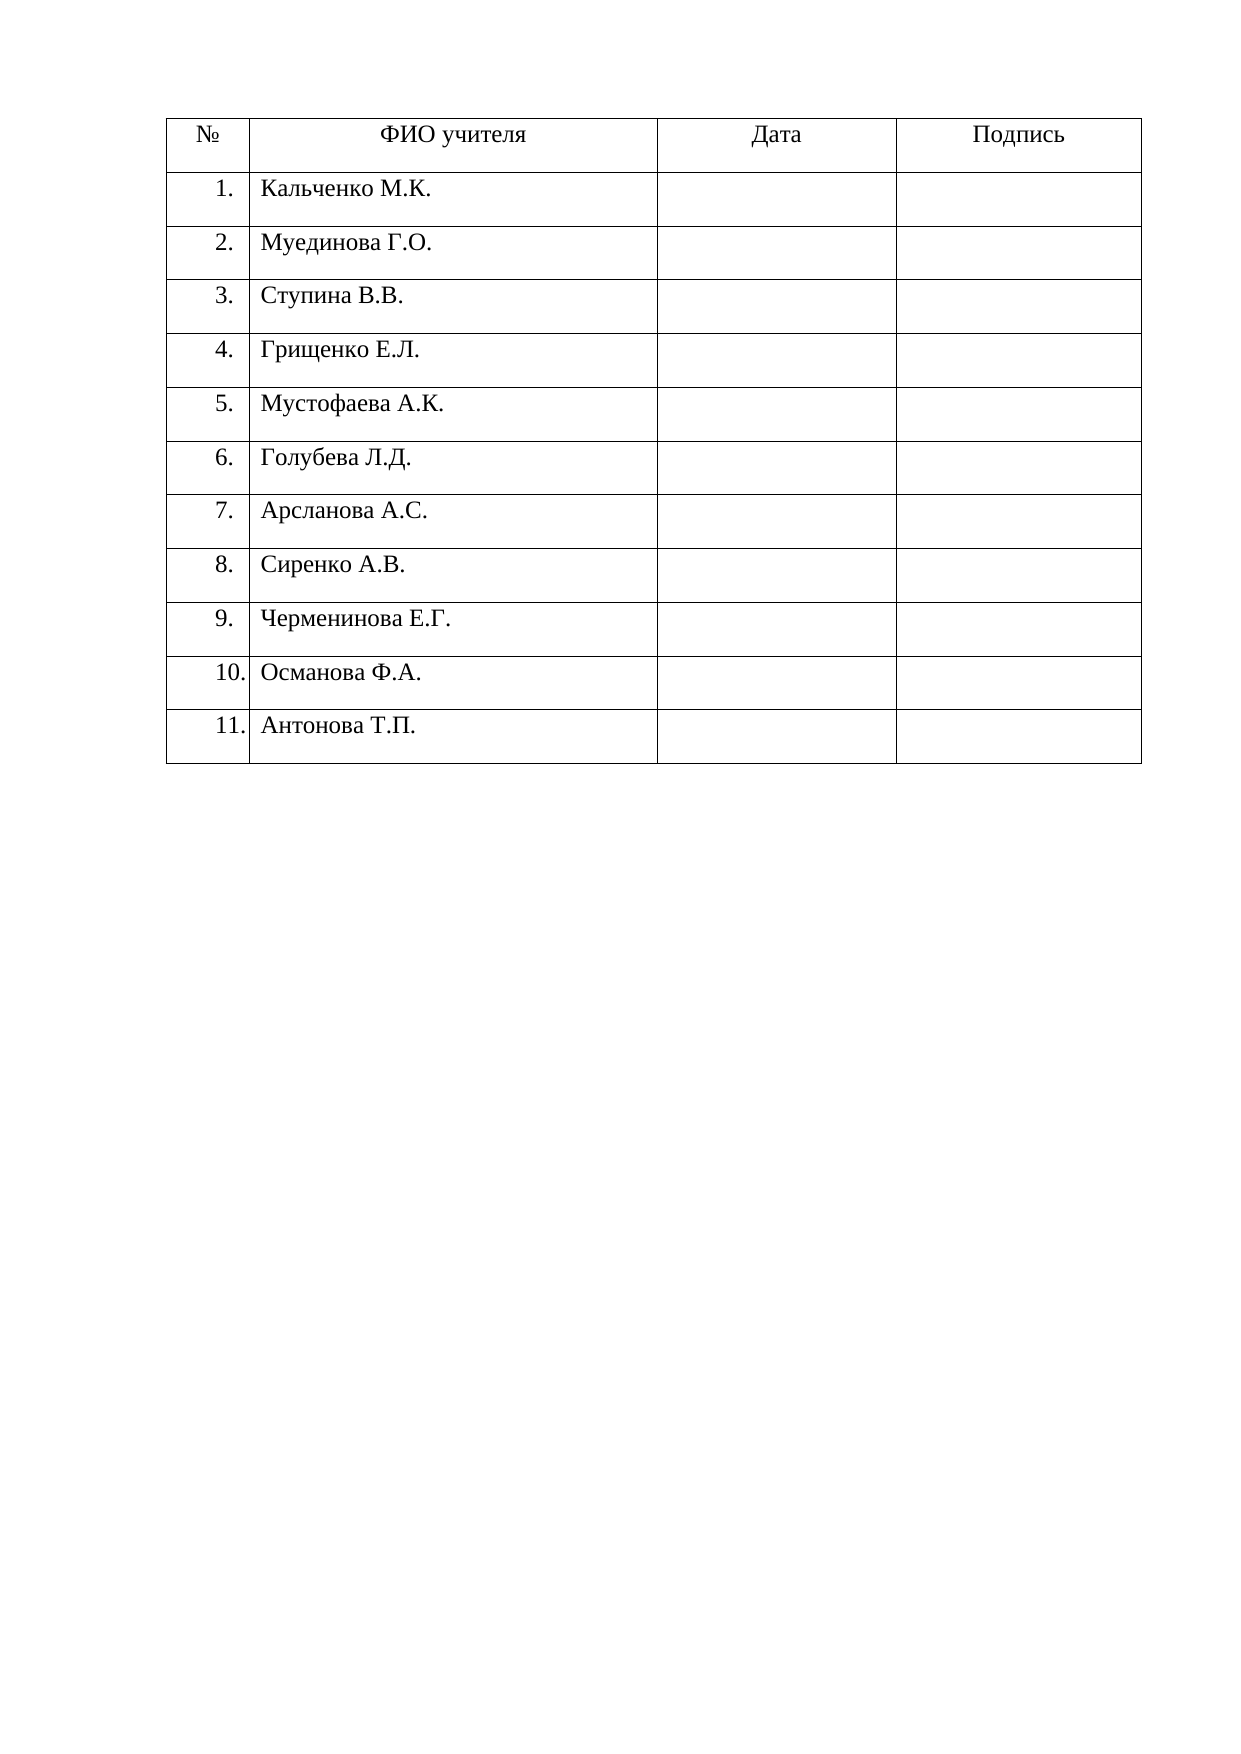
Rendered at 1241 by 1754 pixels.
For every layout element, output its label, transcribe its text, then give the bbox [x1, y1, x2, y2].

table_cell [658, 388, 896, 441]
table_cell [167, 280, 249, 333]
table_cell Муединова Г.О. [250, 227, 657, 279]
table_cell [897, 227, 1141, 279]
table_cell [167, 227, 249, 279]
table_cell [167, 657, 249, 709]
table_cell Черменинова Е.Г. [250, 603, 657, 656]
table_cell [897, 388, 1141, 441]
table_cell Голубева Л.Д. [250, 442, 657, 494]
table_cell [167, 388, 249, 441]
table_cell [167, 173, 249, 226]
table_cell [658, 173, 896, 226]
table_cell Сиренко А.В. [250, 549, 657, 602]
table_cell Османова Ф.А. [250, 657, 657, 709]
table_cell Дата [658, 119, 896, 172]
table_cell [897, 495, 1141, 548]
table_cell [897, 280, 1141, 333]
table_cell [897, 710, 1141, 763]
table_cell [658, 603, 896, 656]
table_cell Мустофаева А.К. [250, 388, 657, 441]
table_cell [658, 710, 896, 763]
table_cell [167, 334, 249, 387]
table_cell Кальченко М.К. [250, 173, 657, 226]
table_cell [658, 227, 896, 279]
table_cell Антонова Т.П. [250, 710, 657, 763]
table_cell [897, 603, 1141, 656]
table_cell [897, 549, 1141, 602]
table_cell [167, 710, 249, 763]
table_cell Ступина В.В. [250, 280, 657, 333]
table_cell ФИО учителя [250, 119, 657, 172]
table_cell [658, 280, 896, 333]
table_cell [897, 334, 1141, 387]
table_cell Подпись [897, 119, 1141, 172]
table_cell Арсланова А.С. [250, 495, 657, 548]
table_cell [658, 334, 896, 387]
table_cell № [167, 119, 249, 172]
table_cell [897, 442, 1141, 494]
table_cell [658, 657, 896, 709]
table_cell [897, 657, 1141, 709]
table_cell [167, 495, 249, 548]
table_cell [897, 173, 1141, 226]
table_cell [658, 549, 896, 602]
table_cell [167, 442, 249, 494]
table_cell [658, 495, 896, 548]
table_cell [167, 603, 249, 656]
table_cell [658, 442, 896, 494]
table_cell [167, 549, 249, 602]
table_cell Грищенко Е.Л. [250, 334, 657, 387]
